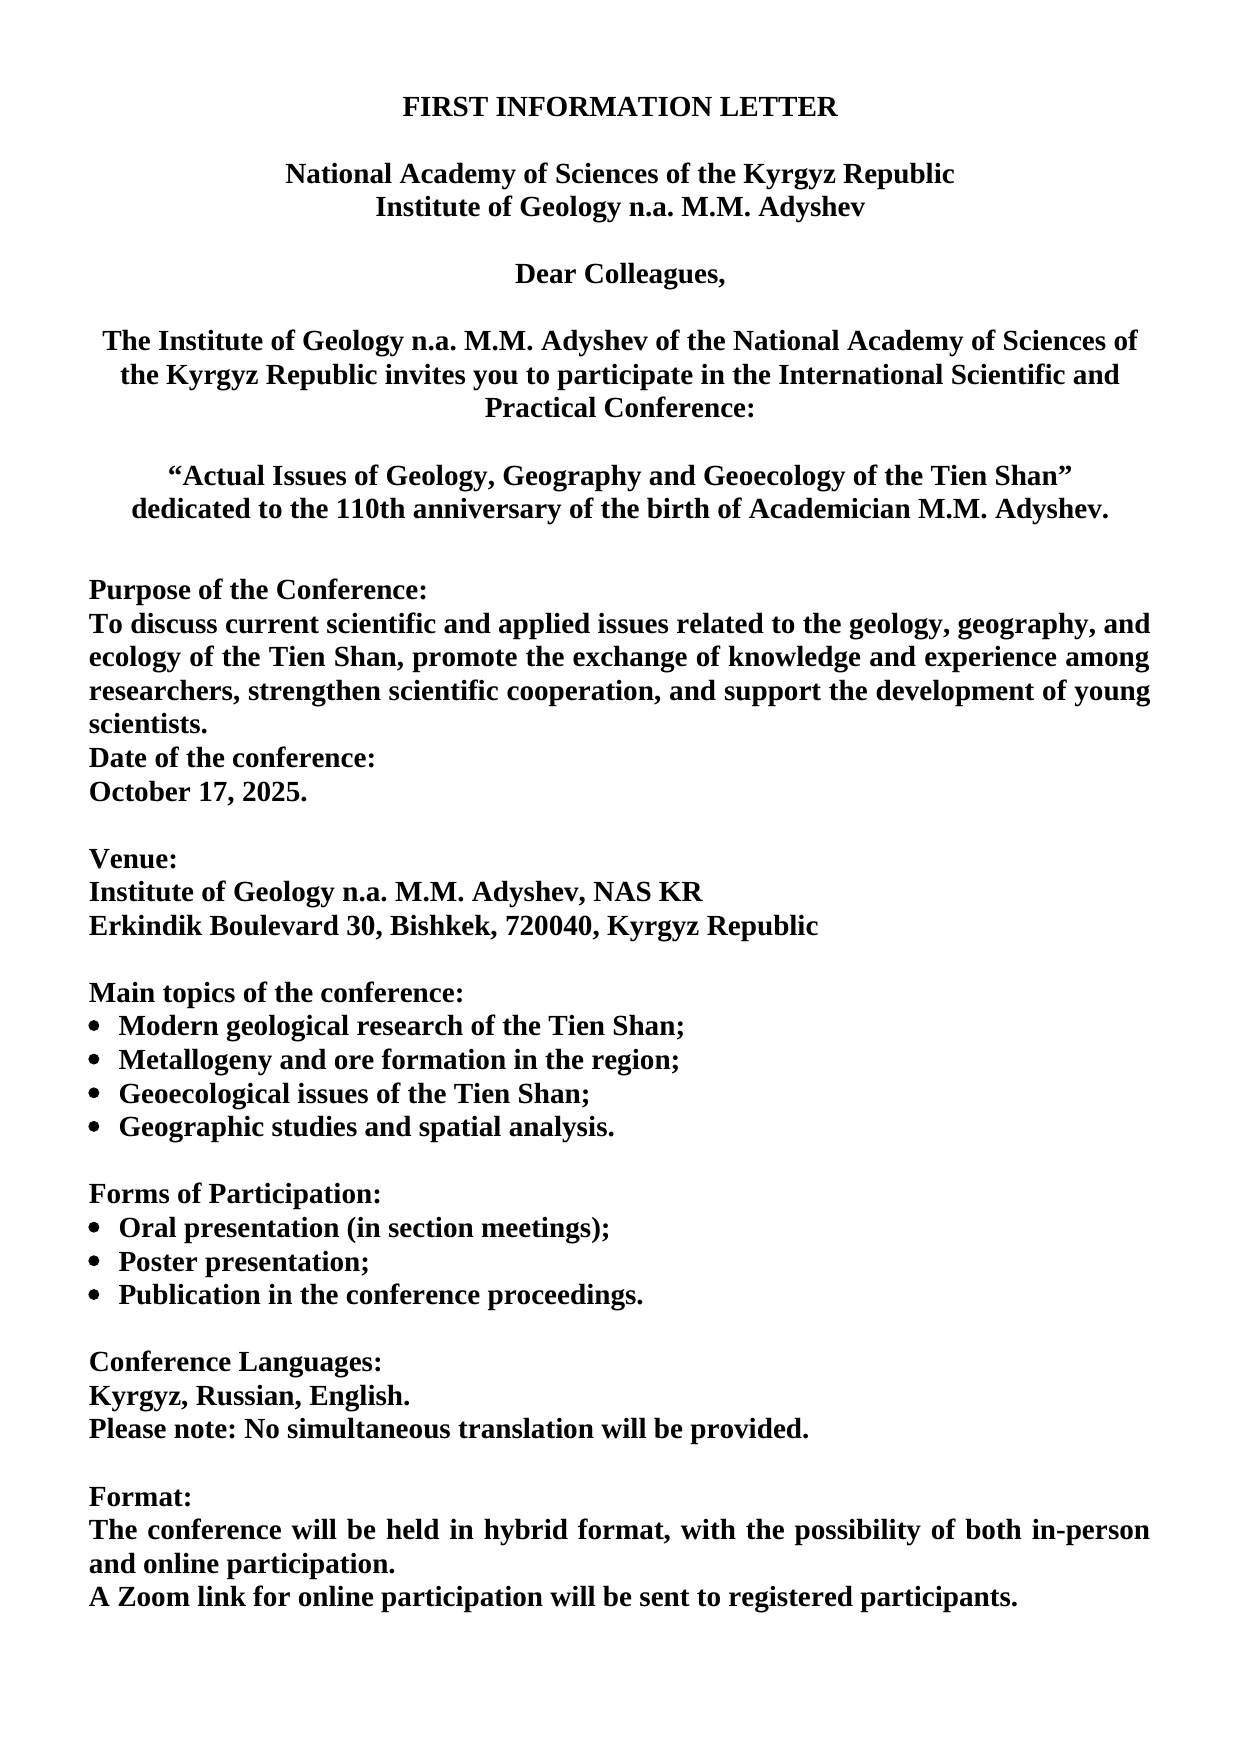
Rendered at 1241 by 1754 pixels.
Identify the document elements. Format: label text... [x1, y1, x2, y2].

text Institute of Geology n.a. M.M. Adyshev, NAS KR [89, 874, 1152, 908]
list Metallogeny and ore formation in the region; [89, 1042, 1152, 1076]
text Erkindik Boulevard 30, Bishkek, 720040, Kyrgyz Republic [89, 908, 1152, 941]
list Publication in the conference proceedings. [89, 1277, 1152, 1311]
text The Institute of Geology n.a. M.M. Adyshev of the National Academy of Sciences of the Kyrgyz Republic invites you to participate in the International Scientific and Practical Conference: [89, 323, 1152, 424]
list Geographic studies and spatial analysis. [89, 1109, 1152, 1143]
list Modern geological research of the Tien Shan; [89, 1008, 1152, 1042]
text To discuss current scientific and applied issues related to the geology, geography, and ecology of the Tien Shan, promote the exchange of knowledge and experience among researchers, strengthen scientific cooperation, and support the development of young scientists. [89, 606, 1152, 740]
text Main topics of the conference: [89, 975, 1152, 1008]
list Oral presentation (in section meetings); [89, 1210, 1152, 1244]
text Institute of Geology n.a. M.M. Adyshev [89, 189, 1152, 223]
text Format: [89, 1479, 1152, 1512]
list Poster presentation; [89, 1244, 1152, 1277]
text A Zoom link for online participation will be sent to registered participants. [89, 1579, 1152, 1613]
text FIRST INFORMATION LETTER [89, 89, 1152, 122]
text Purpose of the Conference: [89, 572, 1152, 606]
text dedicated to the 110th anniversary of the birth of Academician M.M. Adyshev. [89, 491, 1152, 525]
text Kyrgyz, Russian, English. [89, 1378, 1152, 1412]
text Venue: [89, 841, 1152, 874]
text October 17, 2025. [89, 774, 1152, 807]
text National Academy of Sciences of the Kyrgyz Republic [89, 156, 1152, 189]
text Dear Colleagues, [89, 256, 1152, 290]
text Please note: No simultaneous translation will be provided. [89, 1412, 1152, 1445]
text The conference will be held in hybrid format, with the possibility of both in-person and online participation. [89, 1512, 1152, 1579]
text “Actual Issues of Geology, Geography and Geoecology of the Tien Shan” [89, 458, 1152, 491]
text Forms of Participation: [89, 1177, 1152, 1210]
text Date of the conference: [89, 740, 1152, 774]
list Geoecological issues of the Tien Shan; [89, 1076, 1152, 1109]
text Conference Languages: [89, 1344, 1152, 1378]
